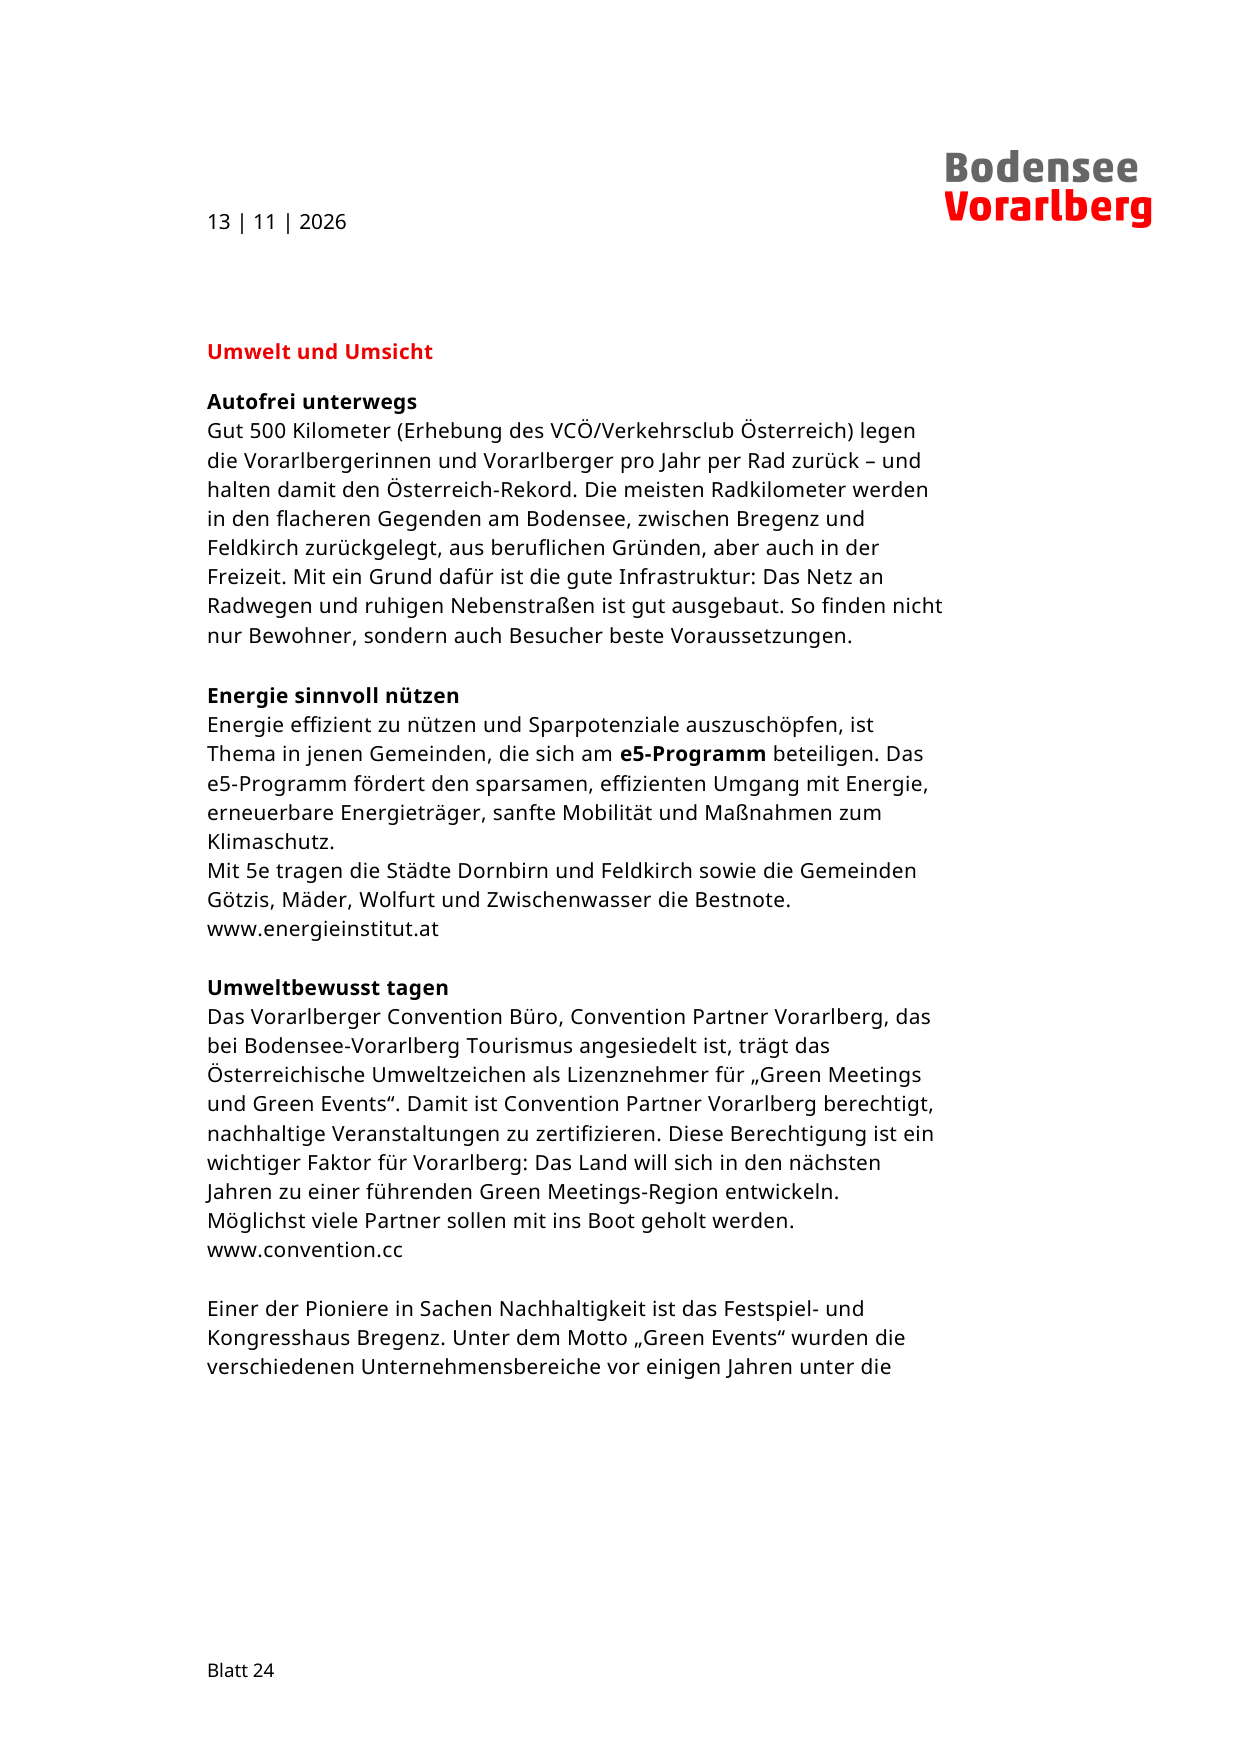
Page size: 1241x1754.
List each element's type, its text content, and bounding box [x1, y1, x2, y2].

text Mit 5e tragen die Städte Dornbirn und Feldkirch sowie die Gemeinden Götzis, Mäder, Wolfurt und Zwischenwasser die Bestnote. www.energieinstitut.at [207, 855, 945, 943]
subtitle Umweltbewusst tagen [207, 972, 945, 1001]
text Energie effizient zu nützen und Sparpotenziale auszuschöpfen, ist Thema in jenen Gemeinden, die sich am e5-Programm beteiligen. Das e5-Programm fördert den sparsamen, effizienten Umgang mit Energie, erneuerbare Energieträger, sanfte Mobilität und Maßnahmen zum Klimaschutz. [207, 709, 945, 855]
picture [945, 150, 1152, 228]
text Das Vorarlberger Convention Büro, Convention Partner Vorarlberg, das bei Bodensee-Vorarlberg Tourismus angesiedelt ist, trägt das Österreichische Umweltzeichen als Lizenznehmer für „Green Meetings und Green Events“. Damit ist Convention Partner Vorarlberg berechtigt, nachhaltige Veranstaltungen zu zertifizieren. Diese Berechtigung ist ein wichtiger Faktor für Vorarlberg: Das Land will sich in den nächsten Jahren zu einer führenden Green Meetings-Region entwickeln. Möglichst viele Partner sollen mit ins Boot geholt werden. www.convention.cc [207, 1001, 945, 1264]
subtitle Umwelt und Umsicht [207, 337, 945, 366]
subtitle Autofrei unterwegs [207, 387, 945, 416]
text Gut 500 Kilometer (Erhebung des VCÖ/Verkehrsclub Österreich) legen die Vorarlbergerinnen und Vorarlberger pro Jahr per Rad zurück – und halten damit den Österreich-Rekord. Die meisten Radkilometer werden in den flacheren Gegenden am Bodensee, zwischen Bregenz und Feldkirch zurückgelegt, aus beruflichen Gründen, aber auch in der Freizeit. Mit ein Grund dafür ist die gute Infrastruktur: Das Netz an Radwegen und ruhigen Nebenstraßen ist gut ausgebaut. So finden nicht nur Bewohner, sondern auch Besucher beste Voraussetzungen. [207, 416, 945, 649]
subtitle Energie sinnvoll nützen [207, 680, 945, 709]
